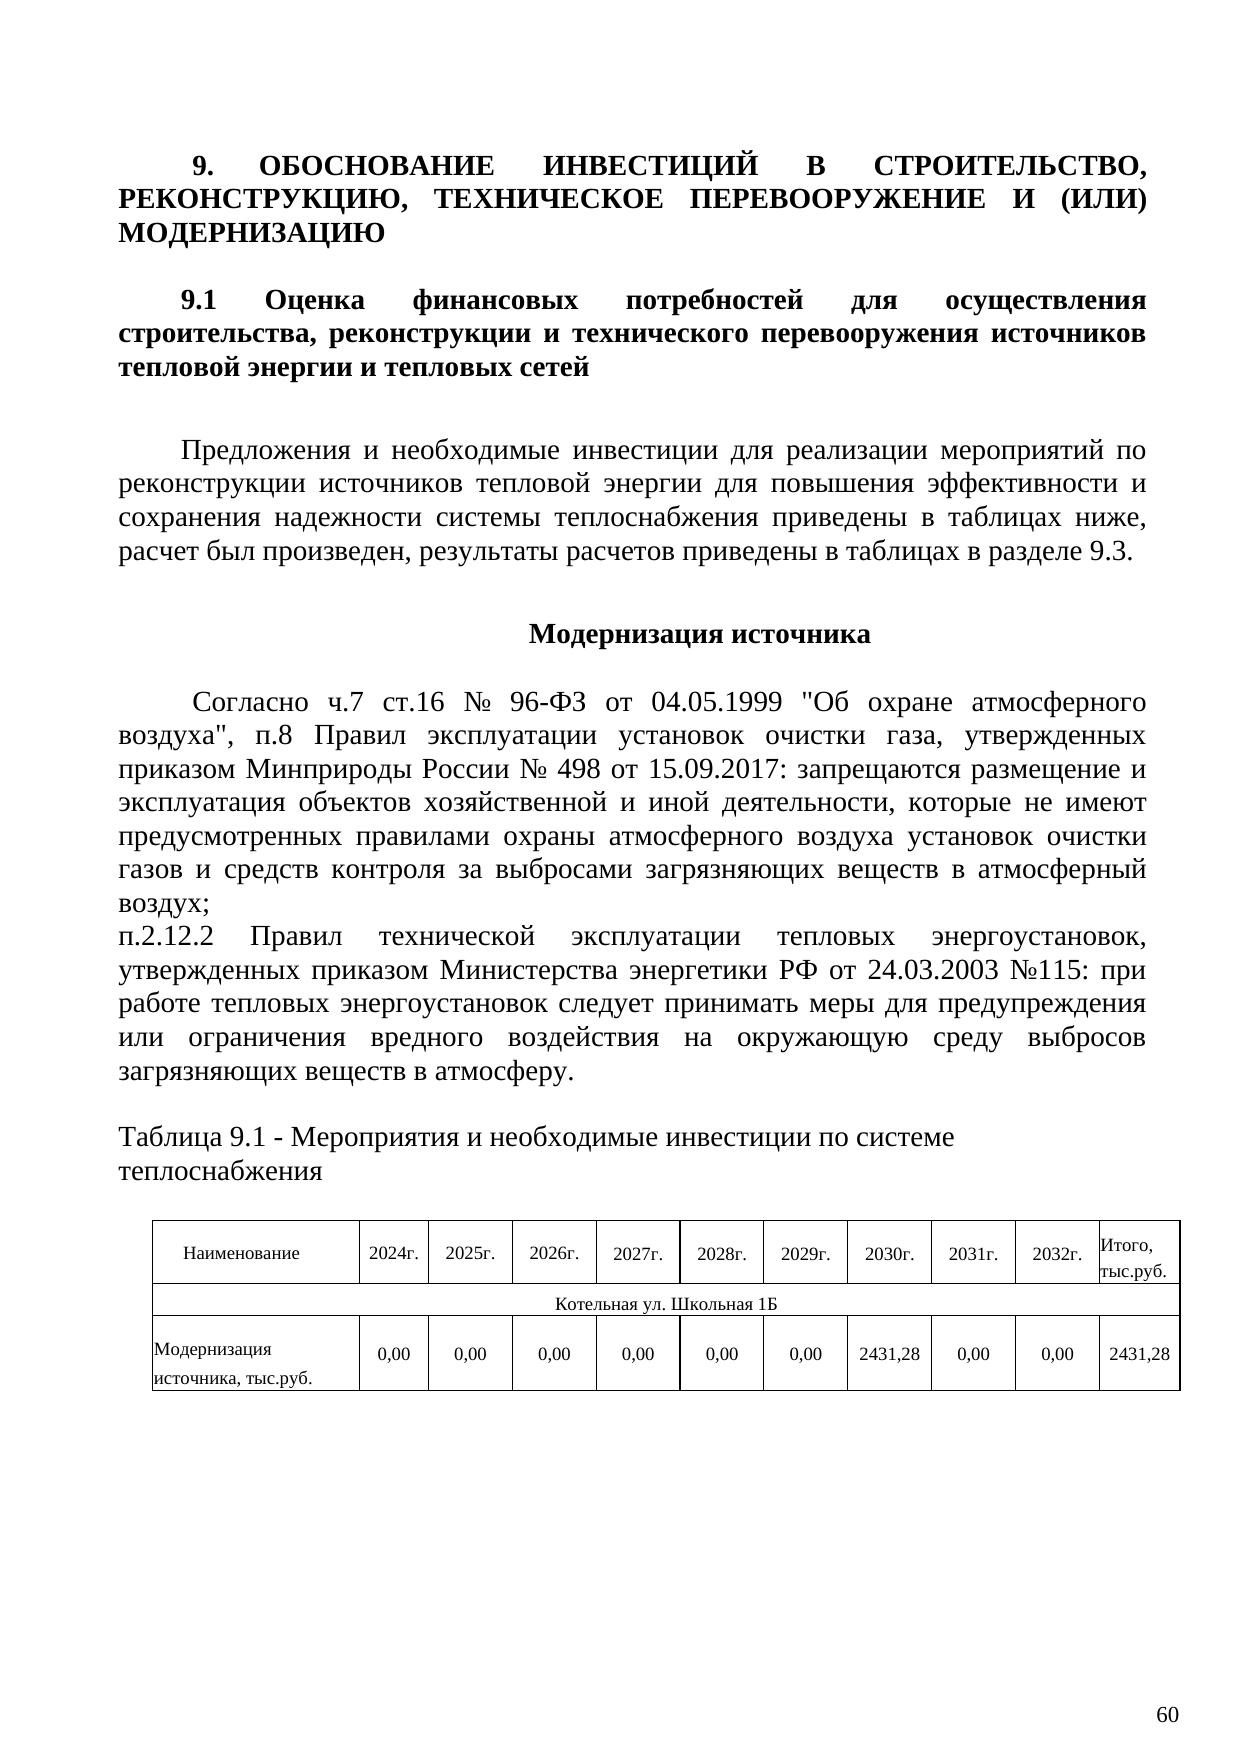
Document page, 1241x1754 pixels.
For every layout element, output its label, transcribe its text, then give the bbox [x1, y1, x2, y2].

text Таблица 9.1 - Мероприятия и необходимые инвестиции по системе теплоснабжения [118, 1120, 1147, 1187]
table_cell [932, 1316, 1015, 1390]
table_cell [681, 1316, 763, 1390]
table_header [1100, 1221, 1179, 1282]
text Модернизация источника [528, 617, 1147, 650]
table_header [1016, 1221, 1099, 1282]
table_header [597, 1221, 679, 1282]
list Обоснование инвестиций в строительство, реконструкцию, техническое перевооружение И (ИЛИ) МОДЕРНИЗАЦИЮ [118, 148, 1147, 248]
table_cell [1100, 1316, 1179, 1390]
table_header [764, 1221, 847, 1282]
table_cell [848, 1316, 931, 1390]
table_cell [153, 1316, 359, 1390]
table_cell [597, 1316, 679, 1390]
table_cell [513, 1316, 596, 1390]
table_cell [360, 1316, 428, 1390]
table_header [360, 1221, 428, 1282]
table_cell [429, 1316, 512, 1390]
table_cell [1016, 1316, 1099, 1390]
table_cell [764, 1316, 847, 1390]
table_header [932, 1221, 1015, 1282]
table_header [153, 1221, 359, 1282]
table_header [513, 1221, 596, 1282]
text 9.1 Оценка финансовых потребностей для осуществления строительства, реконструкции и технического перевооружения источников тепловой энергии и тепловых сетей [118, 282, 1147, 382]
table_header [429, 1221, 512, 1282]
text Предложения и необходимые инвестиции для реализации мероприятий по реконструкции источников тепловой энергии для повышения эффективности и сохранения надежности системы теплоснабжения приведены в таблицах ниже, расчет был произведен, результаты расчетов приведены в таблицах в разделе 9.3. [118, 432, 1147, 566]
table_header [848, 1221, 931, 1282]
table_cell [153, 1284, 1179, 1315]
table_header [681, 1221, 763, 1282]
text Согласно ч.7 ст.16 № 96-ФЗ от 04.05.1999 "Об охране атмосферного воздуха", п.8 Правил эксплуатации установок очистки газа, утвержденных приказом Минприроды России № 498 от 15.09.2017: запрещаются размещение и эксплуатация объектов хозяйственной и иной деятельности, которые не имеют предусмотренных правилами охраны атмосферного воздуха установок очистки газов и средств контроля за выбросами загрязняющих веществ в атмосферный воздух; п.2.12.2 Правил технической эксплуатации тепловых энергоустановок, утвержденных приказом Министерства энергетики РФ от 24.03.2003 №115: при работе тепловых энергоустановок следует принимать меры для предупреждения или ограничения вредного воздействия на окружающую среду выбросов загрязняющих веществ в атмосферу. [118, 684, 1147, 1086]
